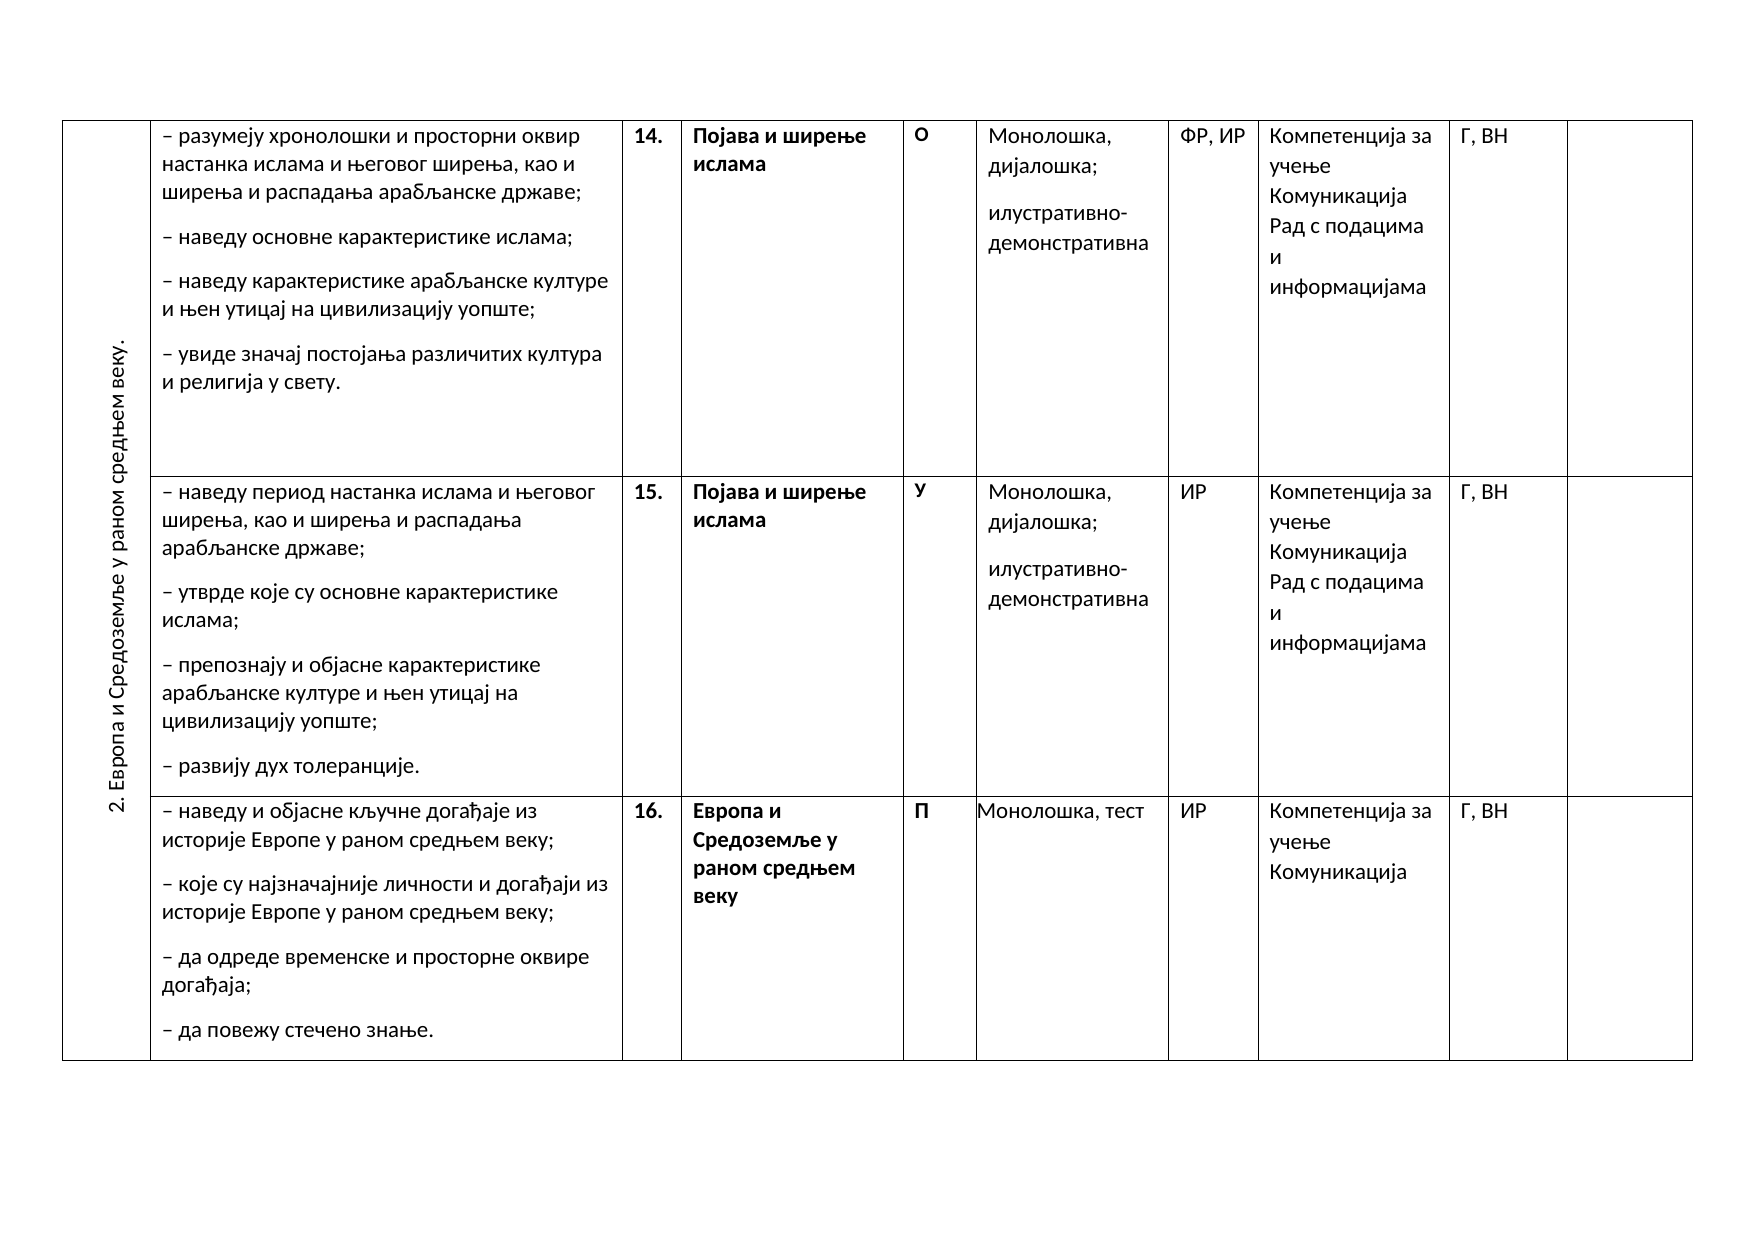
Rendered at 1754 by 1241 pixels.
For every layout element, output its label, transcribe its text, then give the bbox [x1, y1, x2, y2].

table_cell Г, ВН [1450, 121, 1567, 476]
table_cell Компетенција за учење Комуникација [1259, 797, 1449, 1059]
table_cell ИР [1169, 477, 1258, 796]
table_cell Компетенција за учење Комуникација Рад с подацима и информацијама [1259, 477, 1449, 796]
table_cell ИР [1169, 797, 1258, 1059]
table_cell П [904, 797, 976, 1059]
table_cell Појава и ширење ислама [682, 121, 903, 476]
table_cell – наведу период настанка ислама и његовог ширења, као и ширења и распадања арабљанске државе; – утврде које су основне карактеристике ислама; – препознају и објасне карактеристике арабљанске културе и њен утицај на цивилизацију уопште; – развију дух толеранције. [151, 477, 622, 796]
table_cell – наведу и објасне кључне догађаје из историје Европе у раном средњем веку; – које су најзначајније личности и догађаји из историје Европе у раном средњем веку; – да одреде временске и просторне оквире догађаја; – да повежу стечено знање. [151, 797, 622, 1059]
table_cell О [904, 121, 976, 476]
table_cell Појава и ширење ислама [682, 477, 903, 796]
table_cell ФР, ИР [1169, 121, 1258, 476]
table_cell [1259, 121, 1449, 476]
table_cell 15. [623, 477, 681, 796]
table_cell – разумеју хронолошки и просторни оквир настанка ислама и његовог ширења, као и ширења и распадања арабљанске државе; – наведу основне карактеристике ислама; – наведу карактеристике арабљанске културе и њен утицај на цивилизацију уопште; – увиде значај постојања различитих култура и религија у свету. [151, 121, 622, 476]
table_cell [1568, 121, 1692, 476]
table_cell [977, 121, 1168, 476]
table_cell Монолошка, дијалошка; илустративно-демонстративна [977, 477, 1168, 796]
table_cell Европа и Средоземље у раном средњем веку [682, 797, 903, 1059]
table_cell Монолошка, тест [977, 797, 1168, 1059]
table_cell 16. [623, 797, 681, 1059]
table_cell [1568, 797, 1692, 1059]
table_cell [1568, 477, 1692, 796]
table_cell У [904, 477, 976, 796]
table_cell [63, 121, 150, 1059]
table_cell Г, ВН [1450, 797, 1567, 1059]
table_cell Г, ВН [1450, 477, 1567, 796]
table_cell 14. [623, 121, 681, 476]
